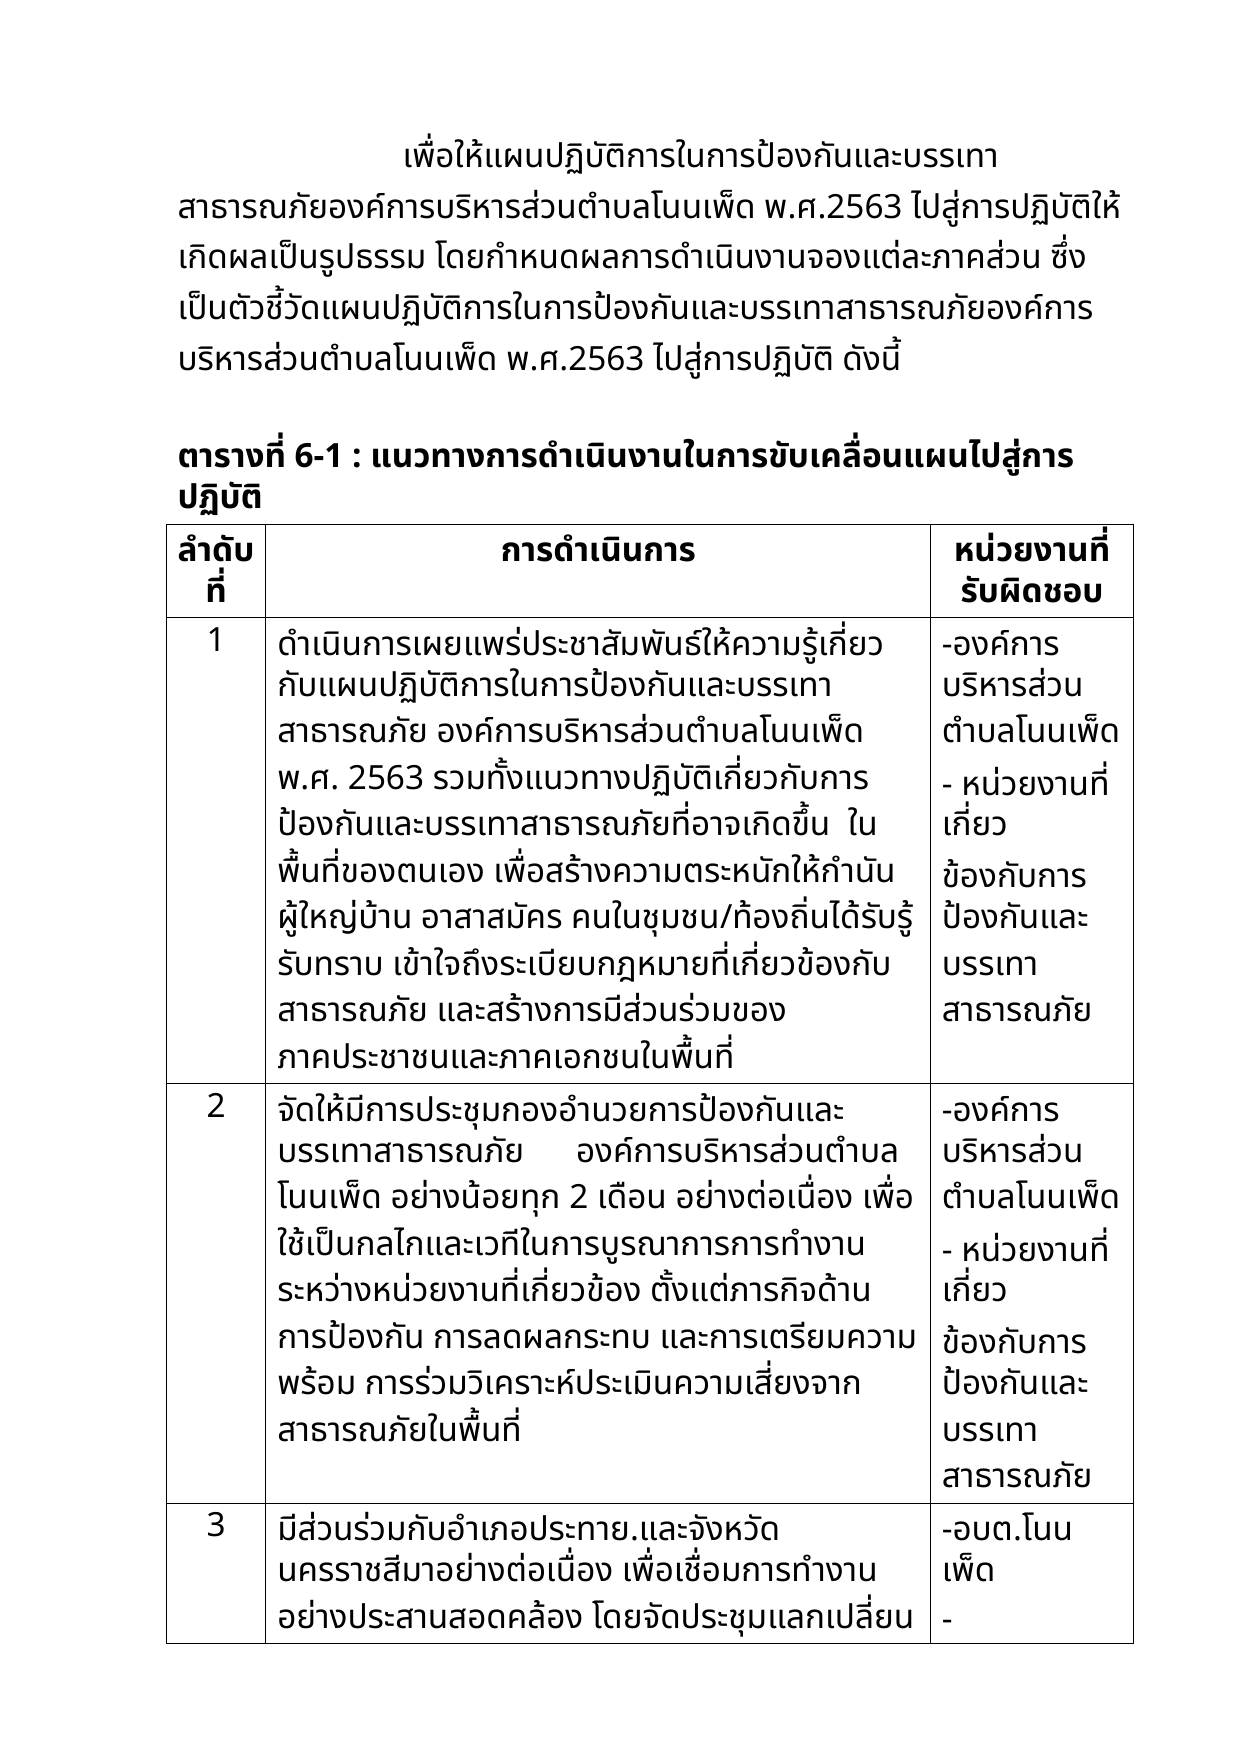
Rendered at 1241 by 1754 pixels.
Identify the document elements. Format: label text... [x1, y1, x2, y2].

table_cell 1 [167, 618, 265, 1083]
table_header หน่วยงานที่รับผิดชอบ [931, 525, 1133, 617]
table_header ลำดับที่ [167, 525, 265, 617]
table_cell ดำเนินการเผยแพร่ประชาสัมพันธ์ให้ความรู้เกี่ยวกับแผนปฏิบัติการในการป้องกันและบรรเทาสาธารณภัย องค์การบริหารส่วนตำบลโนนเพ็ด พ.ศ. 2563 รวมทั้งแนวทางปฏิบัติเกี่ยวกับการป้องกันและบรรเทาสาธารณภัยที่อาจเกิดขึ้น ในพื้นที่ของตนเอง เพื่อสร้างความตระหนักให้กำนัน ผู้ใหญ่บ้าน อาสาสมัคร คนในชุมชน/ท้องถิ่นได้รับรู้ รับทราบ เข้าใจถึงระเบียบกฎหมายที่เกี่ยวข้องกับสาธารณภัย และสร้างการมีส่วนร่วมของ ภาคประชาชนและภาคเอกชนในพื้นที่ [266, 618, 930, 1083]
table_header การดำเนินการ [266, 525, 930, 617]
table_cell จัดให้มีการประชุมกองอำนวยการป้องกันและบรรเทาสาธารณภัย องค์การบริหารส่วนตำบลโนนเพ็ด อย่างน้อยทุก 2 เดือน อย่างต่อเนื่อง เพื่อใช้เป็นกลไกและเวทีในการบูรณาการการทำงานระหว่างหน่วยงานที่เกี่ยวข้อง ตั้งแต่ภารกิจด้านการป้องกัน การลดผลกระทบ และการเตรียมความพร้อม การร่วมวิเคราะห์ประเมินความเสี่ยงจากสาธารณภัยในพื้นที่ [266, 1084, 930, 1502]
table_cell 3 [167, 1504, 265, 1643]
table_cell -องค์การบริหารส่วนตำบลโนนเพ็ด - หน่วยงานที่เกี่ยว ข้องกับการป้องกันและบรรเทาสาธารณภัย [931, 618, 1133, 1083]
table_cell 2 [167, 1084, 265, 1502]
text เพื่อให้แผนปฏิบัติการในการป้องกันและบรรเทาสาธารณภัยองค์การบริหารส่วนตำบลโนนเพ็ด พ.ศ.2563 ไปสู่การปฏิบัติให้เกิดผลเป็นรูปธรรม โดยกำหนดผลการดำเนินงานจองแต่ละภาคส่วน ซึ่งเป็นตัวชี้วัดแผนปฏิบัติการในการป้องกันและบรรเทาสาธารณภัยองค์การบริหารส่วนตำบลโนนเพ็ด พ.ศ.2563 ไปสู่การปฏิบัติ ดังนี้ [177, 132, 1122, 385]
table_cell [931, 1504, 1133, 1643]
table_cell -องค์การบริหารส่วนตำบลโนนเพ็ด - หน่วยงานที่เกี่ยว ข้องกับการป้องกันและบรรเทาสาธารณภัย [931, 1084, 1133, 1502]
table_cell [266, 1504, 930, 1643]
text ตารางที่ 6-1 : แนวทางการดำเนินงานในการขับเคลื่อนแผนไปสู่การปฏิบัติ [177, 430, 1122, 523]
